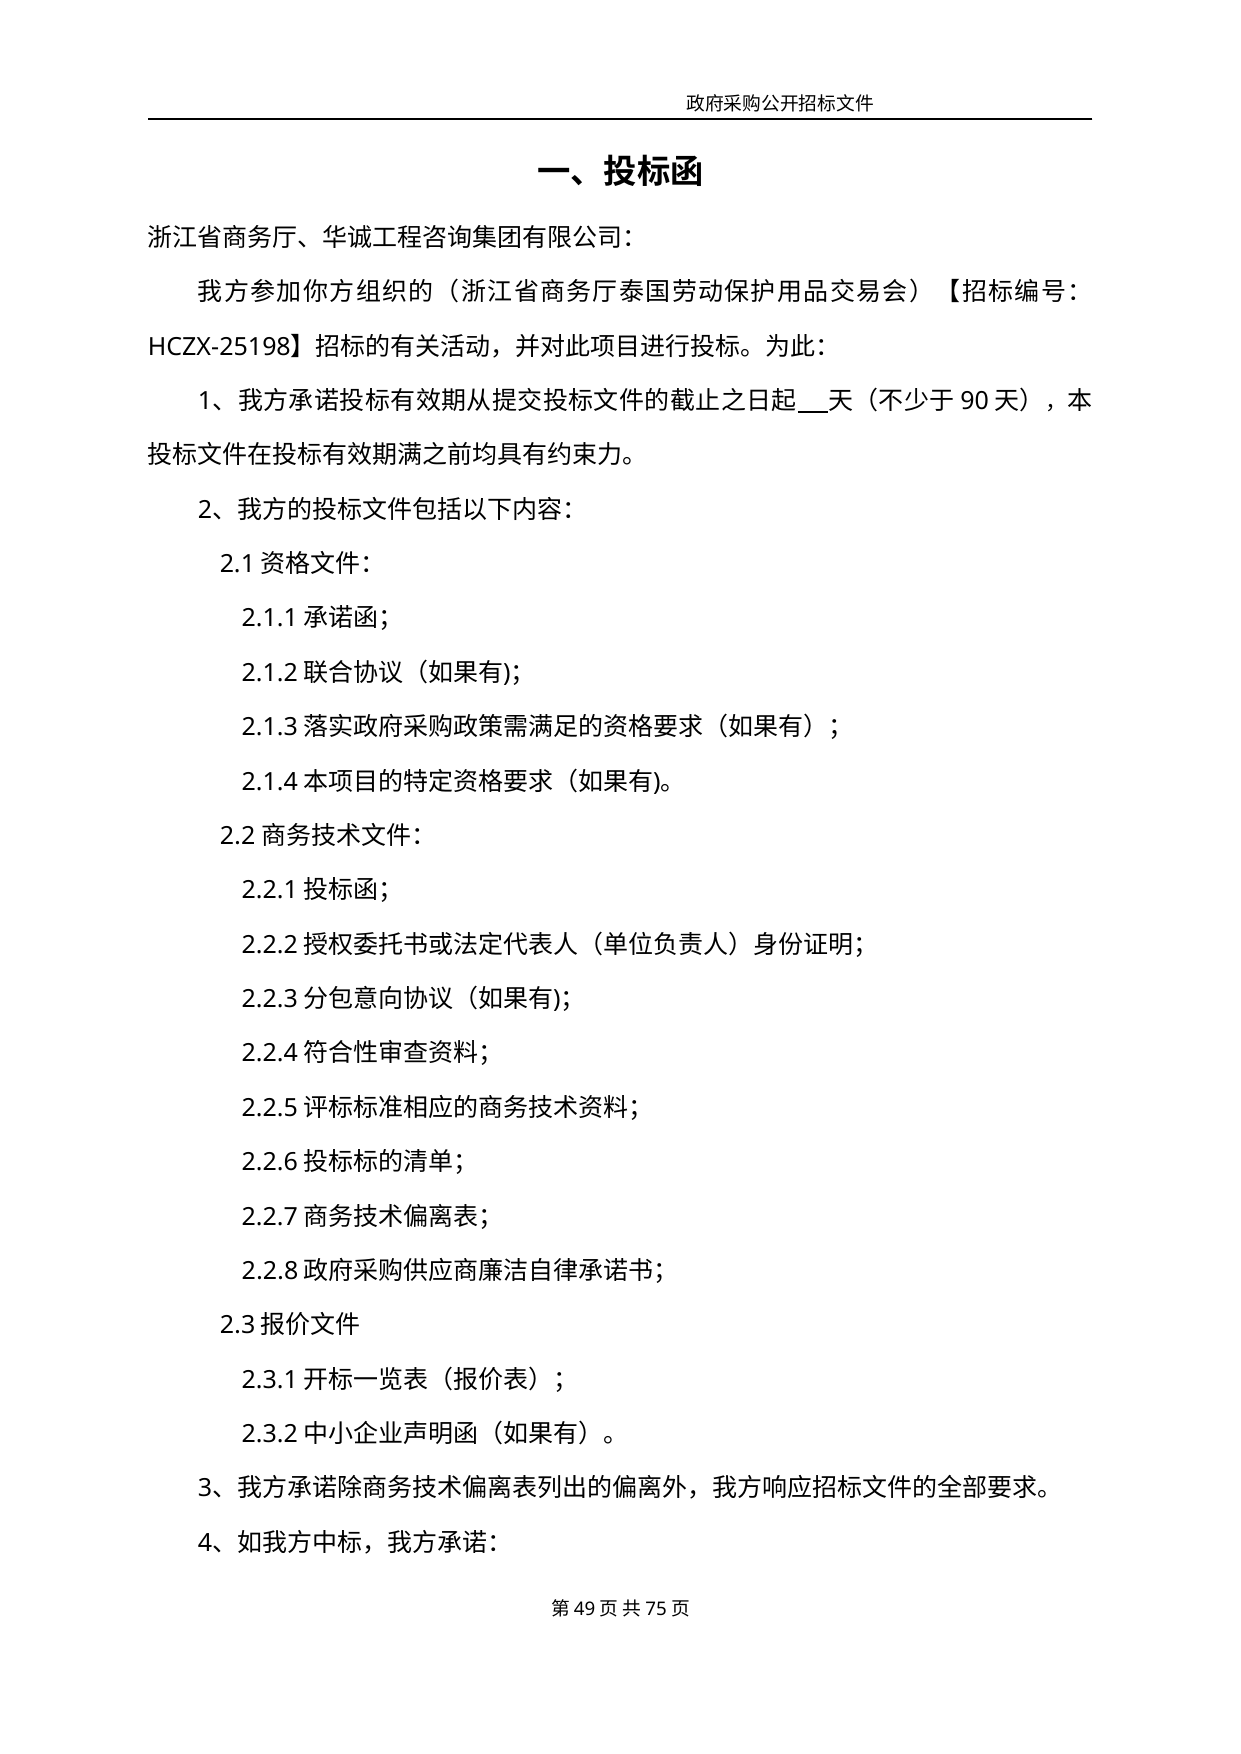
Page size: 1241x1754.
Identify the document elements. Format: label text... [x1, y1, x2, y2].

text 2.2.7商务技术偏离表； [191, 1196, 1092, 1232]
text 3、我方承诺除商务技术偏离表列出的偏离外，我方响应招标文件的全部要求。 [148, 1468, 1092, 1504]
text 2.2.6投标标的清单； [191, 1142, 1092, 1178]
text 2.2.8政府采购供应商廉洁自律承诺书； [191, 1250, 1092, 1287]
text 2.1资格文件： [169, 543, 1092, 580]
text 2.3报价文件 [169, 1305, 1092, 1341]
text 2.2.5评标标准相应的商务技术资料； [191, 1087, 1092, 1123]
text 2.2.2授权委托书或法定代表人（单位负责人）身份证明； [191, 924, 1092, 960]
text 2.1.1承诺函； [191, 598, 1092, 634]
text 4、如我方中标，我方承诺： [148, 1522, 1092, 1558]
text 2、我方的投标文件包括以下内容： [148, 489, 1092, 525]
text 2.1.2联合协议（如果有)； [191, 652, 1092, 688]
text 2.2.4符合性审查资料； [191, 1033, 1092, 1069]
text 2.1.3落实政府采购政策需满足的资格要求（如果有）； [191, 707, 1092, 743]
text 2.3.1开标一览表（报价表）； [191, 1359, 1092, 1395]
text 2.3.2中小企业声明函（如果有）。 [191, 1413, 1092, 1450]
text 浙江省商务厅、华诚工程咨询集团有限公司： [148, 217, 1092, 253]
text 2.2 商务技术文件： [169, 815, 1092, 852]
text 2.2.1投标函； [191, 870, 1092, 906]
text 一、投标函 [148, 145, 1092, 193]
text 2.2.3分包意向协议（如果有)； [191, 978, 1092, 1015]
text 2.1.4本项目的特定资格要求（如果有)。 [191, 761, 1092, 797]
text 我方参加你方组织的（浙江省商务厅泰国劳动保护用品交易会）【招标编号：HCZX-25198】招标的有关活动，并对此项目进行投标。为此： [148, 272, 1092, 362]
text 1、我方承诺投标有效期从提交投标文件的截止之日起 天（不少于90天），本投标文件在投标有效期满之前均具有约束力。 [148, 380, 1092, 471]
